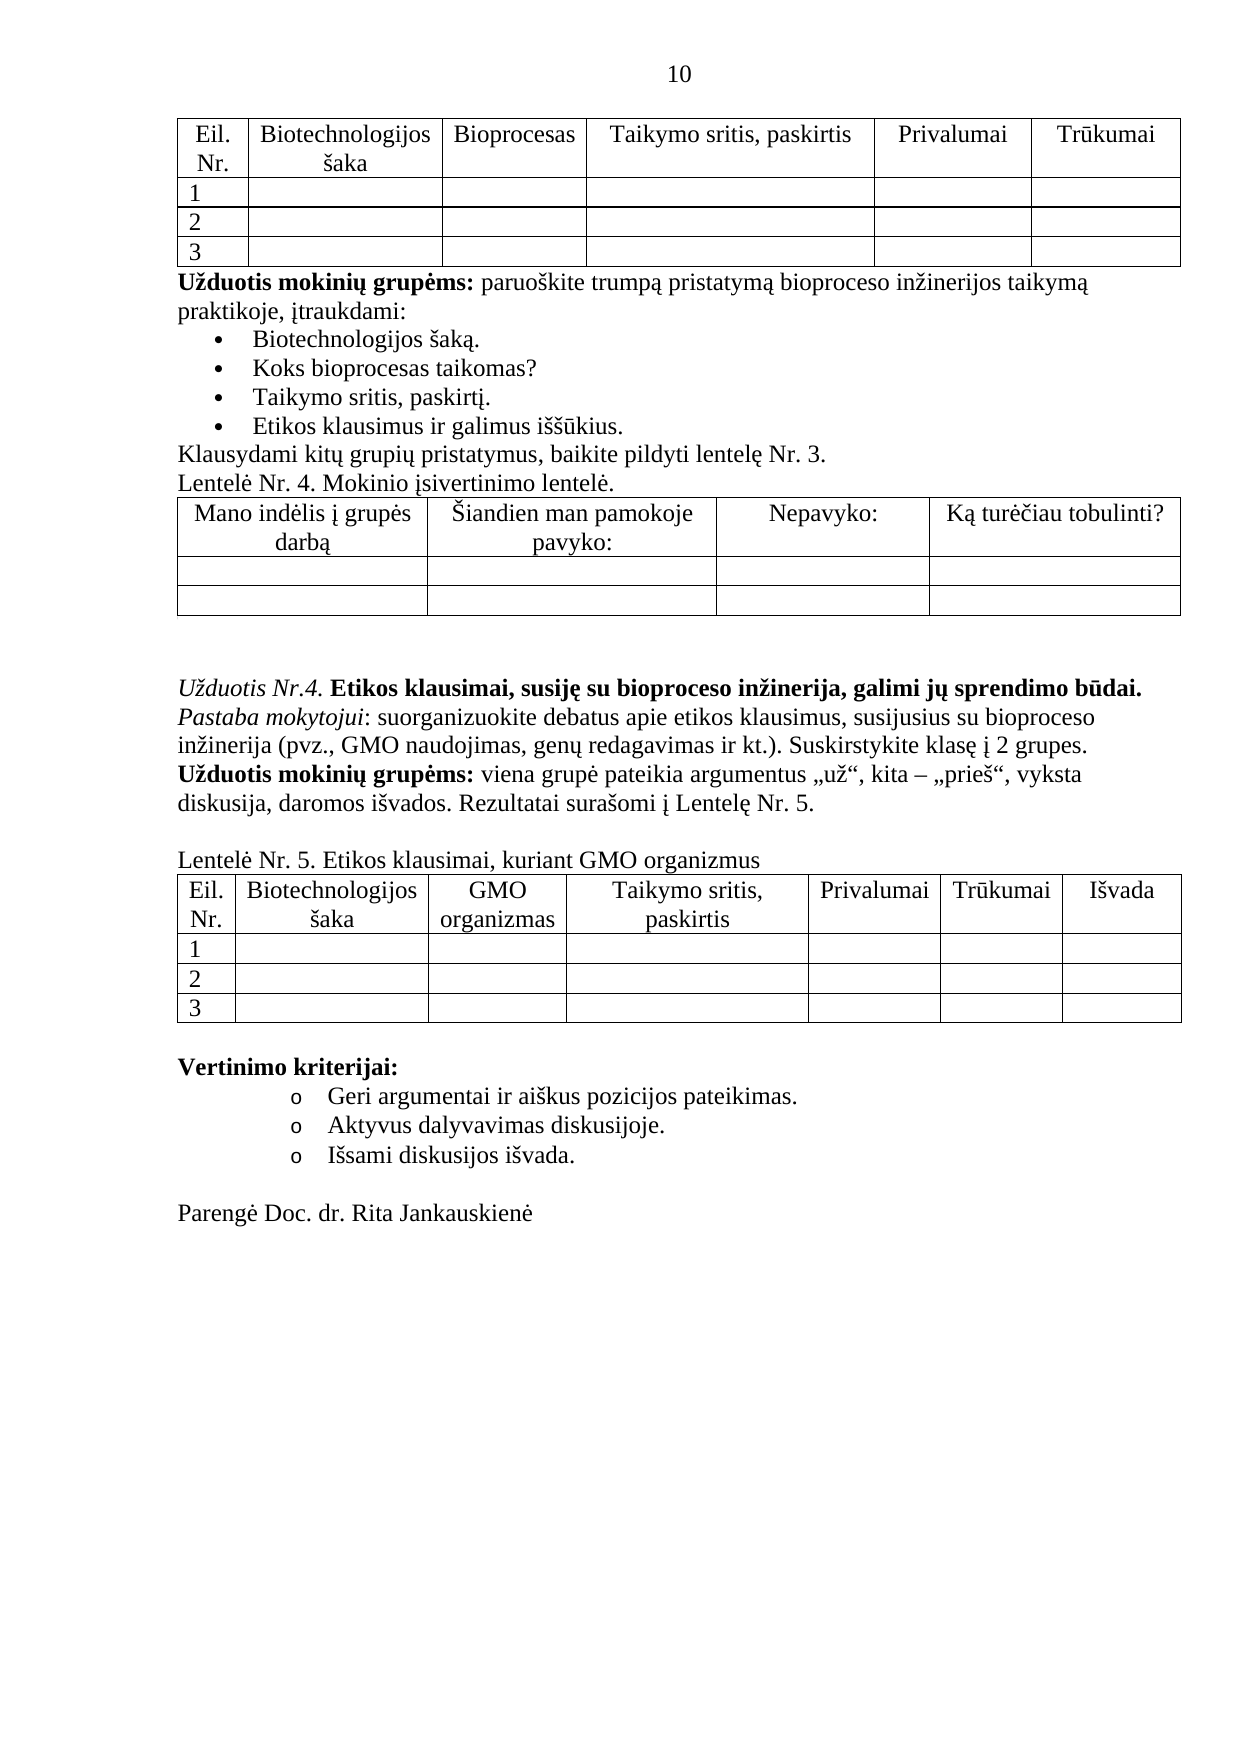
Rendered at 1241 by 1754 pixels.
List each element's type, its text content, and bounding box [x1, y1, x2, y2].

table_cell [809, 964, 940, 992]
table_cell 2 [178, 964, 235, 992]
table_header Trūkumai [1032, 119, 1180, 177]
table_header GMO organizmas [429, 875, 566, 933]
list Koks bioprocesas taikomas? [215, 353, 1181, 382]
table_cell [717, 586, 929, 615]
list Aktyvus dalyvavimas diskusijoje. [290, 1110, 1181, 1140]
table_cell [930, 586, 1180, 615]
table_cell [587, 178, 874, 206]
list Etikos klausimus ir galimus iššūkius. [215, 411, 1181, 439]
table_cell [1032, 178, 1180, 206]
table_cell [587, 237, 874, 266]
table_cell [1063, 964, 1181, 992]
text Lentelė Nr. 5. Etikos klausimai, kuriant GMO organizmus [177, 846, 1181, 874]
table_cell [567, 964, 808, 992]
table_header Taikymo sritis, paskirtis [567, 875, 808, 933]
table_cell [443, 178, 586, 206]
table_cell [567, 994, 808, 1022]
table_header Privalumai [809, 875, 940, 933]
table_cell [1063, 994, 1181, 1022]
table_cell [443, 237, 586, 266]
table_cell [941, 994, 1062, 1022]
table_header Biotechnologijos šaka [236, 875, 428, 933]
table_header Išvada [1063, 875, 1181, 933]
table_cell [236, 964, 428, 992]
table_cell [809, 994, 940, 1022]
text Lentelė Nr. 4. Mokinio įsivertinimo lentelė. [177, 468, 1181, 497]
table_cell [587, 208, 874, 236]
table_header Mano indėlis į grupės darbą [178, 498, 427, 556]
table_cell [875, 208, 1031, 236]
table_cell 3 [178, 994, 235, 1022]
table_header Bioprocesas [443, 119, 586, 177]
table_header Ką turėčiau tobulinti? [930, 498, 1180, 556]
table_cell [236, 934, 428, 963]
text Užduotis mokinių grupėms: viena grupė pateikia argumentus „už“, kita – „prieš“, vyksta diskusija, daromos išvados. Rezultatai surašomi į Lentelę Nr. 5. [177, 759, 1181, 817]
list Biotechnologijos šaką. [215, 324, 1181, 353]
table_cell [875, 178, 1031, 206]
table_header Nepavyko: [717, 498, 929, 556]
table_header Privalumai [875, 119, 1031, 177]
table_cell [1032, 208, 1180, 236]
table_cell 1 [178, 178, 248, 206]
table_cell [941, 934, 1062, 963]
table_cell [249, 178, 442, 206]
table_cell [178, 586, 427, 615]
table_cell [428, 586, 716, 615]
table_cell [236, 994, 428, 1022]
table_cell [443, 208, 586, 236]
list Išsami diskusijos išvada. [290, 1140, 1181, 1169]
table_cell [428, 557, 716, 585]
table_cell [249, 208, 442, 236]
table_cell [1063, 934, 1181, 963]
table_cell [178, 557, 427, 585]
table_cell [941, 964, 1062, 992]
table_cell [429, 964, 566, 992]
table_cell [429, 994, 566, 1022]
table_header Trūkumai [941, 875, 1062, 933]
text Vertinimo kriterijai: [177, 1052, 1181, 1081]
table_cell [809, 934, 940, 963]
table_cell 1 [178, 934, 235, 963]
table_cell [1032, 237, 1180, 266]
text Užduotis Nr.4. Etikos klausimai, susiję su bioproceso inžinerija, galimi jų sprendimo būdai. [177, 673, 1181, 702]
table_cell [249, 237, 442, 266]
text Pastaba mokytojui: suorganizuokite debatus apie etikos klausimus, susijusius su bioproceso inžinerija (pvz., GMO naudojimas, genų redagavimas ir kt.). Suskirstykite klasę į 2 grupes. [177, 702, 1181, 759]
table_cell [717, 557, 929, 585]
table_cell [567, 934, 808, 963]
table_header Biotechnologijos šaka [249, 119, 442, 177]
table_cell [875, 237, 1031, 266]
text Užduotis mokinių grupėms: paruoškite trumpą pristatymą bioproceso inžinerijos taikymą praktikoje, įtraukdami: [177, 267, 1181, 324]
table_cell 2 [178, 208, 248, 236]
table_cell [930, 557, 1180, 585]
table_cell [429, 934, 566, 963]
text Klausydami kitų grupių pristatymus, baikite pildyti lentelę Nr. 3. [177, 439, 1181, 468]
list Taikymo sritis, paskirtį. [215, 382, 1181, 411]
text Parengė Doc. dr. Rita Jankauskienė [177, 1198, 1181, 1227]
table_header Šiandien man pamokoje pavyko: [428, 498, 716, 556]
table_cell 3 [178, 237, 248, 266]
table_header Taikymo sritis, paskirtis [587, 119, 874, 177]
table_header Eil. Nr. [178, 119, 248, 177]
table_header Eil. Nr. [178, 875, 235, 933]
list Geri argumentai ir aiškus pozicijos pateikimas. [290, 1081, 1181, 1110]
